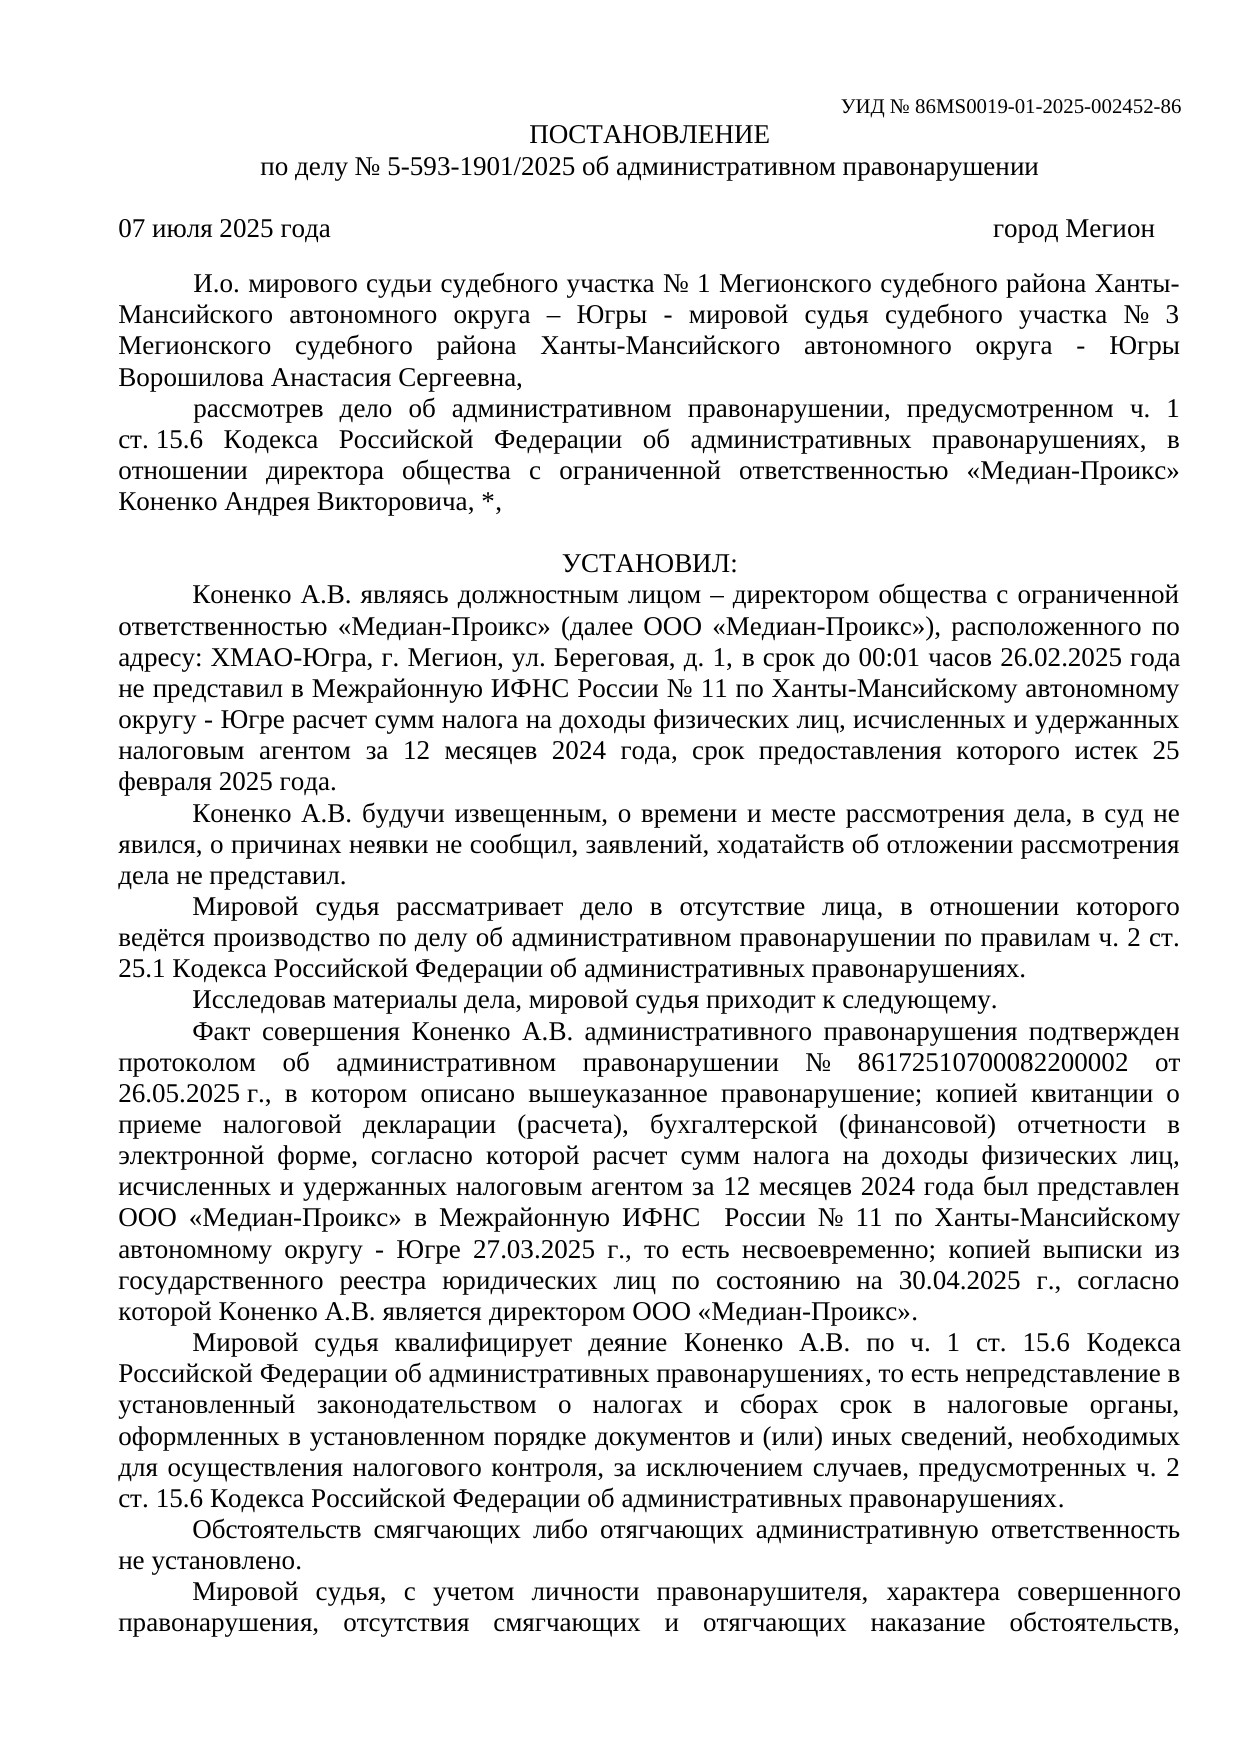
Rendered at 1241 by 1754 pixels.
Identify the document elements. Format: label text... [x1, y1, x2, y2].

text Исследовав материалы дела, мировой судья приходит к следующему. [118, 983, 1181, 1015]
text Факт совершения Коненко А.В. административного правонарушения подтвержден протоколом об административном правонарушении № 86172510700082200002 от 26.05.2025 г., в котором описано вышеуказанное правонарушение; копией квитанции о приеме налоговой декларации (расчета), бухгалтерской (финансовой) отчетности в электронной форме, согласно которой расчет сумм налога на доходы физических лиц, исчисленных и удержанных налоговым агентом за 12 месяцев 2024 года был представлен ООО «Медиан-Проикс» в Межрайонную ИФНС России № 11 по Ханты-Мансийскому автономному округу - Югре 27.03.2025 г., то есть несвоевременно; копией выписки из государственного реестра юридических лиц по состоянию на 30.04.2025 г., согласно которой Коненко А.В. является директором ООО «Медиан-Проикс». [118, 1015, 1181, 1326]
text Мировой судья квалифицирует деяние Коненко А.В. по ч. 1 ст. 15.6 Кодекса Российской Федерации об административных правонарушениях, то есть непредставление в установленный законодательством о налогах и сборах срок в налоговые органы, оформленных в установленном порядке документов и (или) иных сведений, необходимых для осуществления налогового контроля, за исключением случаев, предусмотренных ч. 2 ст. 15.6 Кодекса Российской Федерации об административных правонарушениях. [118, 1326, 1181, 1513]
text Мировой судья рассматривает дело в отсутствие лица, в отношении которого ведётся производство по делу об административном правонарушении по правилам ч. 2 ст. 25.1 Кодекса Российской Федерации об административных правонарушениях. [118, 890, 1181, 983]
text рассмотрев дело об административном правонарушении, предусмотренном ч. 1 ст. 15.6 Кодекса Российской Федерации об административных правонарушениях, в отношении директора общества с ограниченной ответственностью «Медиан-Проикс» Коненко Андрея Викторовича, *, [118, 392, 1181, 516]
text 07 июля 2025 года город Мегион [118, 212, 1181, 243]
subtitle УИД № 86MS0019-01-2025-002452-86 [118, 94, 1181, 118]
text И.о. мирового судьи судебного участка № 1 Мегионского судебного района Ханты-Мансийского автономного округа – Югры - мировой судья судебного участка № 3 Мегионского судебного района Ханты-Мансийского автономного округа - Югры Ворошилова Анастасия Сергеевна, [118, 267, 1181, 392]
text Обстоятельств смягчающих либо отягчающих административную ответственность не установлено. [118, 1513, 1181, 1575]
text Коненко А.В. являясь должностным лицом – директором общества с ограниченной ответственностью «Медиан-Проикс» (далее ООО «Медиан-Проикс»), расположенного по адресу: ХМАО-Югра, г. Мегион, ул. Береговая, д. 1, в срок до 00:01 часов 26.02.2025 года не представил в Межрайонную ИФНС России № 11 по Ханты-Мансийскому автономному округу - Югре расчет сумм налога на доходы физических лиц, исчисленных и удержанных налоговым агентом за 12 месяцев 2024 года, срок предоставления которого истек 25 февраля 2025 года. [118, 579, 1181, 797]
text по делу № 5-593-1901/2025 об административном правонарушении [118, 150, 1181, 181]
subtitle ПОСТАНОВЛЕНИЕ [118, 118, 1181, 150]
text УСТАНОВИЛ: [118, 547, 1181, 579]
text Коненко А.В. будучи извещенным, о времени и месте рассмотрения дела, в суд не явился, о причинах неявки не сообщил, заявлений, ходатайств об отложении рассмотрения дела не представил. [118, 797, 1181, 890]
